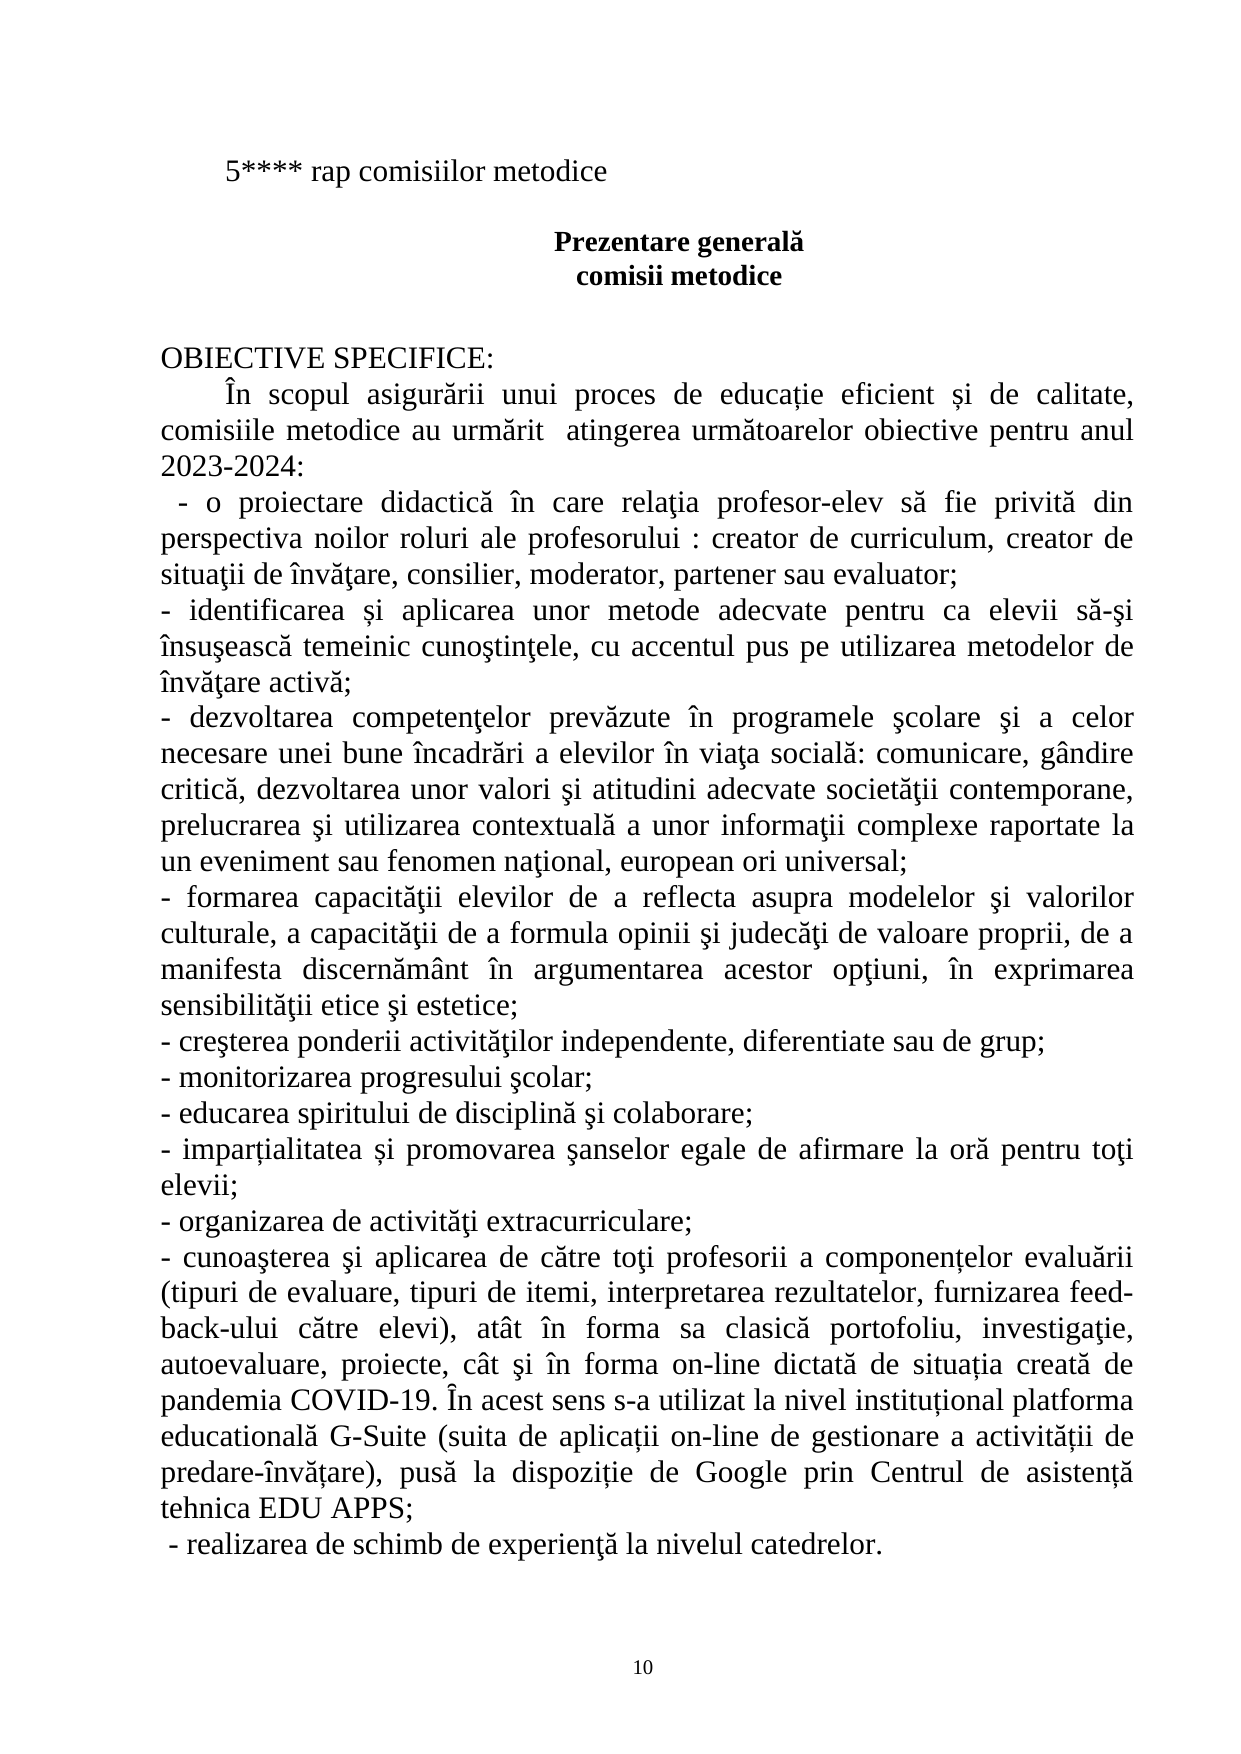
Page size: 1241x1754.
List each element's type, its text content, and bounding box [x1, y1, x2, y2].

text - creşterea ponderii activităţilor independente, diferentiate sau de grup; [160, 1022, 1135, 1058]
text - identificarea și aplicarea unor metode adecvate pentru ca elevii să-şi însuşească temeinic cunoştinţele, cu accentul pus pe utilizarea metodelor de învăţare activă; [160, 591, 1135, 699]
text - dezvoltarea competenţelor prevăzute în programele şcolare şi a celor necesare unei bune încadrări a elevilor în viaţa socială: comunicare, gândire critică, dezvoltarea unor valori şi atitudini adecvate societăţii contemporane, prelucrarea şi utilizarea contextuală a unor informaţii complexe raportate la un eveniment sau fenomen naţional, european ori universal; [160, 699, 1135, 878]
text - imparțialitatea și promovarea şanselor egale de afirmare la oră pentru toţi elevii; [160, 1130, 1135, 1202]
text - o proiectare didactică în care relaţia profesor-elev să fie privită din perspectiva noilor roluri ale profesorului : creator de curriculum, creator de situaţii de învăţare, consilier, moderator, partener sau evaluator; [160, 483, 1135, 591]
text OBIECTIVE SPECIFICE: [160, 339, 1135, 375]
text - cunoaşterea şi aplicarea de către toţi profesorii a componențelor evaluării (tipuri de evaluare, tipuri de itemi, interpretarea rezultatelor, furnizarea feed-back-ului către elevi), atât în forma sa clasică portofoliu, investigaţie, autoevaluare, proiecte, cât şi în forma on-line dictată de situația creată de pandemia COVID-19. Ȋn acest sens s-a utilizat la nivel instituțional platforma educatională G-Suite (suita de aplicații on-line de gestionare a activității de predare-ȋnvățare), pusă la dispoziție de Google prin Centrul de asistență tehnica EDU APPS; [160, 1238, 1135, 1525]
text 5**** rap comisiilor metodice [150, 152, 1135, 188]
text - realizarea de schimb de experienţă la nivelul catedrelor. [160, 1525, 1135, 1561]
text - formarea capacităţii elevilor de a reflecta asupra modelelor şi valorilor culturale, a capacităţii de a formula opinii şi judecăţi de valoare proprii, de a manifesta discernământ în argumentarea acestor opţiuni, în exprimarea sensibilităţii etice şi estetice; [160, 878, 1135, 1022]
text comisii metodice [150, 258, 1135, 291]
text - organizarea de activităţi extracurriculare; [160, 1202, 1135, 1238]
text - monitorizarea progresului şcolar; [160, 1058, 1135, 1094]
text În scopul asigurării unui proces de educație eficient și de calitate, comisiile metodice au urmărit atingerea următoarelor obiective pentru anul 2023-2024: [160, 375, 1135, 483]
text - educarea spiritului de disciplină şi colaborare; [160, 1094, 1135, 1130]
text Prezentare generală [150, 224, 1135, 258]
